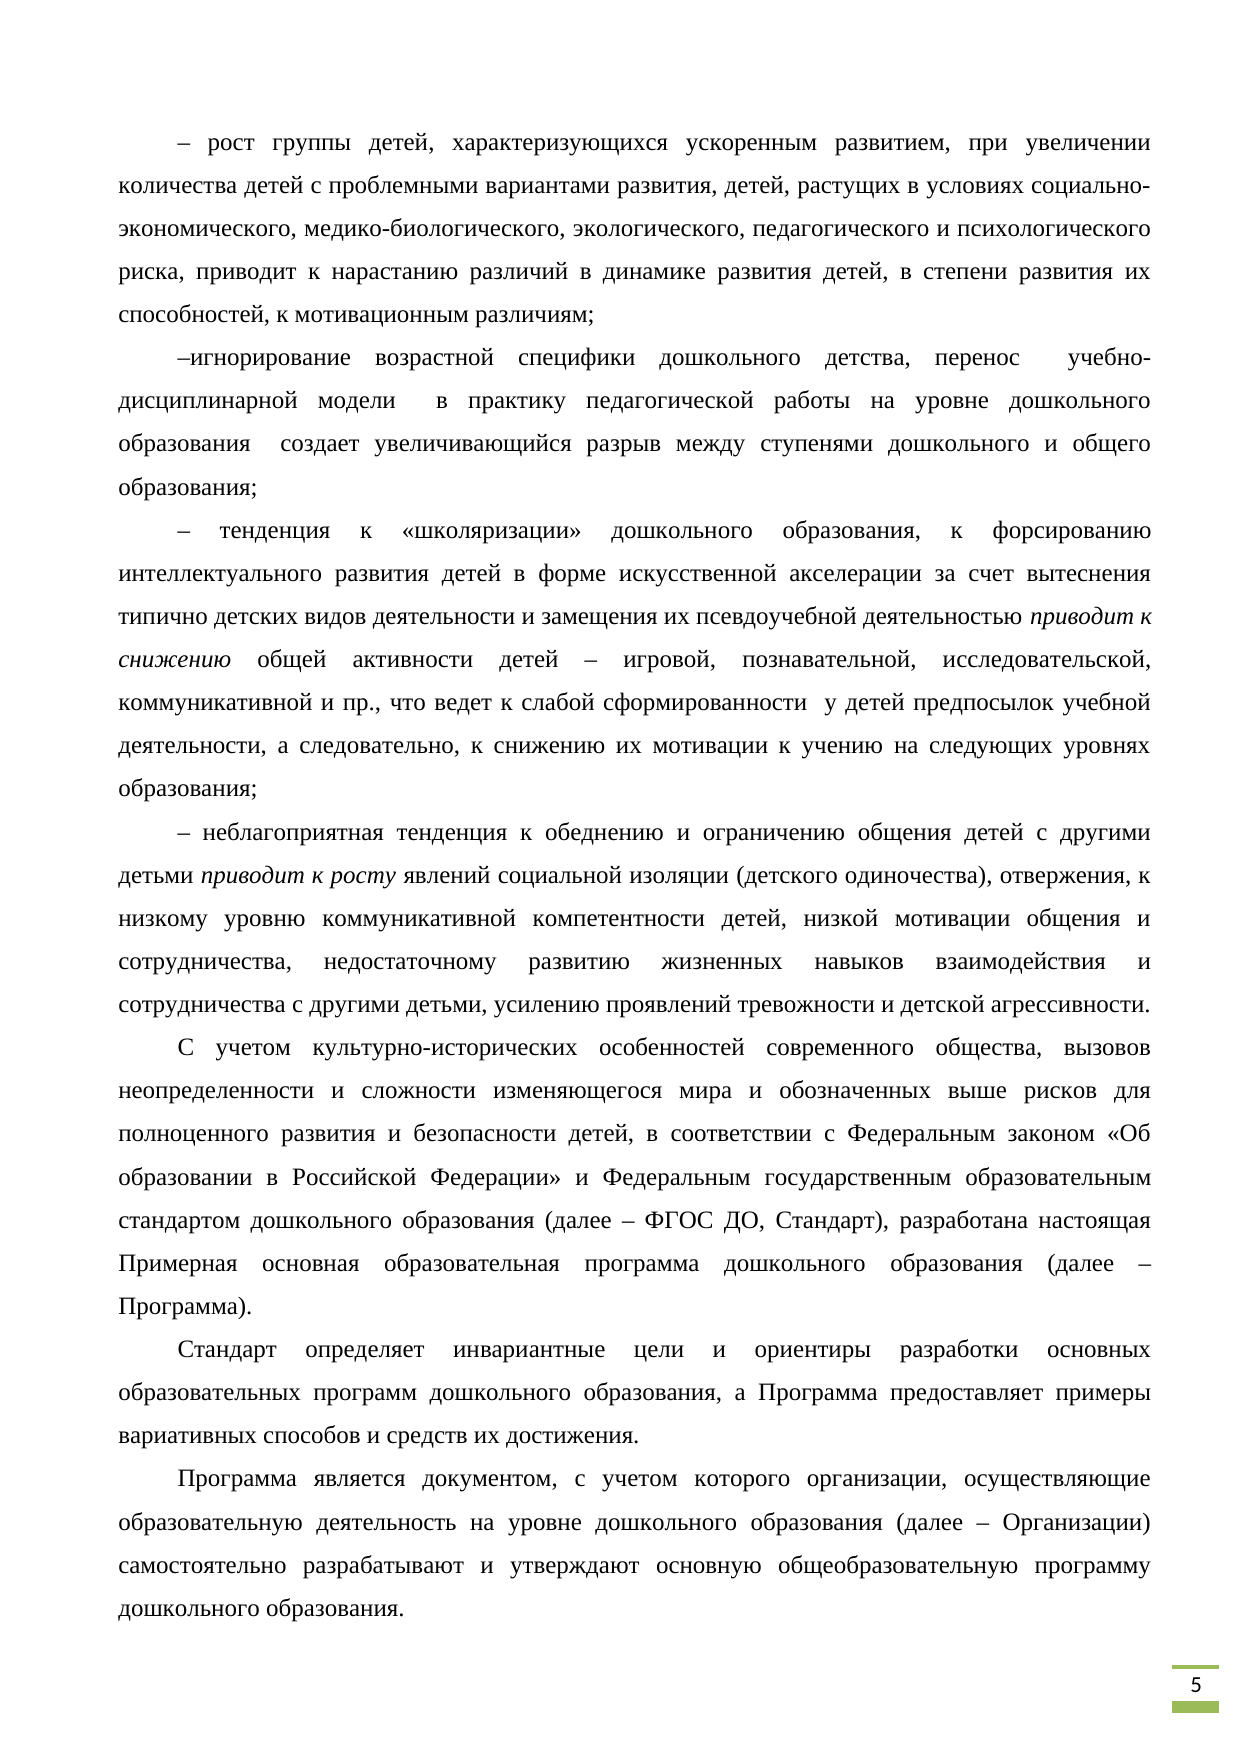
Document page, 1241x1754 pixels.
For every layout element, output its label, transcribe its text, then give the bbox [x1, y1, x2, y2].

text – тенденция к «школяризации» дошкольного образования, к форсированию интеллектуального развития детей в форме искусственной акселерации за счет вытеснения типично детских видов деятельности и замещения их псевдоучебной деятельностью приводит к снижению общей активности детей – игровой, познавательной, исследовательской, коммуникативной и пр., что ведет к слабой сформированности у детей предпосылок учебной деятельности, а следовательно, к снижению их мотивации к учению на следующих уровнях образования; [118, 515, 1152, 802]
text –игнорирование возрастной специфики дошкольного детства, перенос учебно-дисциплинарной модели в практику педагогической работы на уровне дошкольного образования создает увеличивающийся разрыв между ступенями дошкольного и общего образования; [118, 342, 1152, 500]
text – рост группы детей, характеризующихся ускоренным развитием, при увеличении количества детей с проблемными вариантами развития, детей, растущих в условиях социально-экономического, медико-биологического, экологического, педагогического и психологического риска, приводит к нарастанию различий в динамике развития детей, в степени развития их способностей, к мотивационным различиям; [118, 127, 1152, 328]
text С учетом культурно-исторических особенностей современного общества, вызовов неопределенности и сложности изменяющегося мира и обозначенных выше рисков для полноценного развития и безопасности детей, в соответствии с Федеральным законом «Об образовании в Российской Федерации» и Федеральным государственным образовательным стандартом дошкольного образования (далее – ФГОС ДО, Стандарт), разработана настоящая Примерная основная образовательная программа дошкольного образования (далее – Программа). [118, 1032, 1152, 1320]
text Стандарт определяет инвариантные цели и ориентиры разработки основных образовательных программ дошкольного образования, а Программа предоставляет примеры вариативных способов и средств их достижения. [118, 1334, 1152, 1449]
text Программа является документом, с учетом которого организации, осуществляющие образовательную деятельность на уровне дошкольного образования (далее – Организации) самостоятельно разрабатывают и утверждают основную общеобразовательную программу дошкольного образования. [118, 1463, 1152, 1622]
text – неблагоприятная тенденция к обеднению и ограничению общения детей с другими детьми приводит к росту явлений социальной изоляции (детского одиночества), отвержения, к низкому уровню коммуникативной компетентности детей, низкой мотивации общения и сотрудничества, недостаточному развитию жизненных навыков взаимодействия и сотрудничества с другими детьми, усилению проявлений тревожности и детской агрессивности. [118, 817, 1152, 1018]
